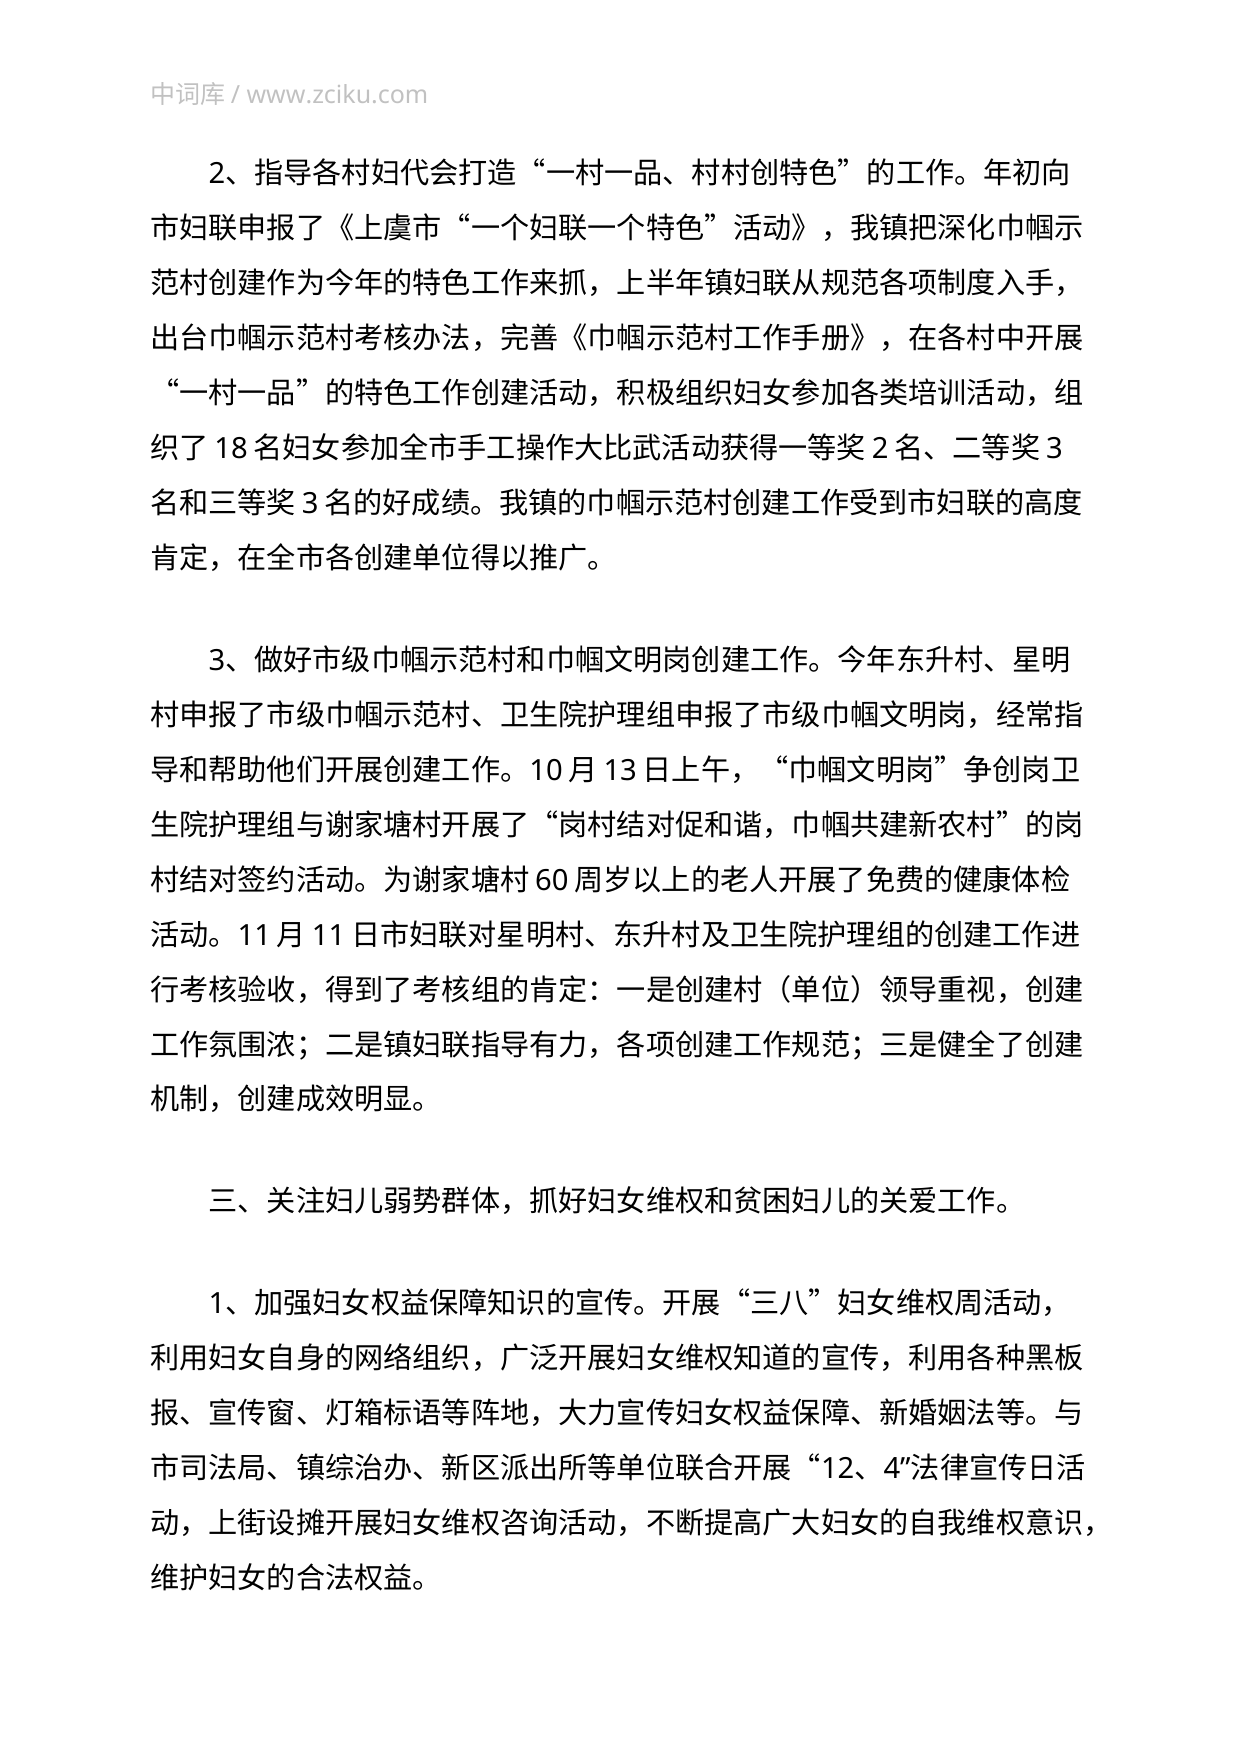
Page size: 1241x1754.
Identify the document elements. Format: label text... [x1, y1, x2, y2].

text 三、关注妇儿弱势群体，抓好妇女维权和贫困妇儿的关爱工作。 [150, 1178, 1090, 1220]
text 3、做好市级巾帼示范村和巾帼文明岗创建工作。今年东升村、星明村申报了市级巾帼示范村、卫生院护理组申报了市级巾帼文明岗，经常指导和帮助他们开展创建工作。10月13日上午，“巾帼文明岗”争创岗卫生院护理组与谢家塘村开展了“岗村结对促和谐，巾帼共建新农村”的岗村结对签约活动。为谢家塘村60周岁以上的老人开展了免费的健康体检活动。11月11日市妇联对星明村、东升村及卫生院护理组的创建工作进行考核验收，得到了考核组的肯定：一是创建村（单位）领导重视，创建工作氛围浓；二是镇妇联指导有力，各项创建工作规范；三是健全了创建机制，创建成效明显。 [150, 636, 1090, 1118]
text 2、指导各村妇代会打造“一村一品、村村创特色”的工作。年初向市妇联申报了《上虞市“一个妇联一个特色”活动》，我镇把深化巾帼示范村创建作为今年的特色工作来抓，上半年镇妇联从规范各项制度入手，出台巾帼示范村考核办法，完善《巾帼示范村工作手册》，在各村中开展“一村一品”的特色工作创建活动，积极组织妇女参加各类培训活动，组织了18名妇女参加全市手工操作大比武活动获得一等奖2名、二等奖3名和三等奖3名的好成绩。我镇的巾帼示范村创建工作受到市妇联的高度肯定，在全市各创建单位得以推广。 [150, 150, 1090, 577]
text 1、加强妇女权益保障知识的宣传。开展“三八”妇女维权周活动，利用妇女自身的网络组织，广泛开展妇女维权知道的宣传，利用各种黑板报、宣传窗、灯箱标语等阵地，大力宣传妇女权益保障、新婚姻法等。与市司法局、镇综治办、新区派出所等单位联合开展“12、4”法律宣传日活动，上街设摊开展妇女维权咨询活动，不断提高广大妇女的自我维权意识，维护妇女的合法权益。 [150, 1279, 1090, 1596]
